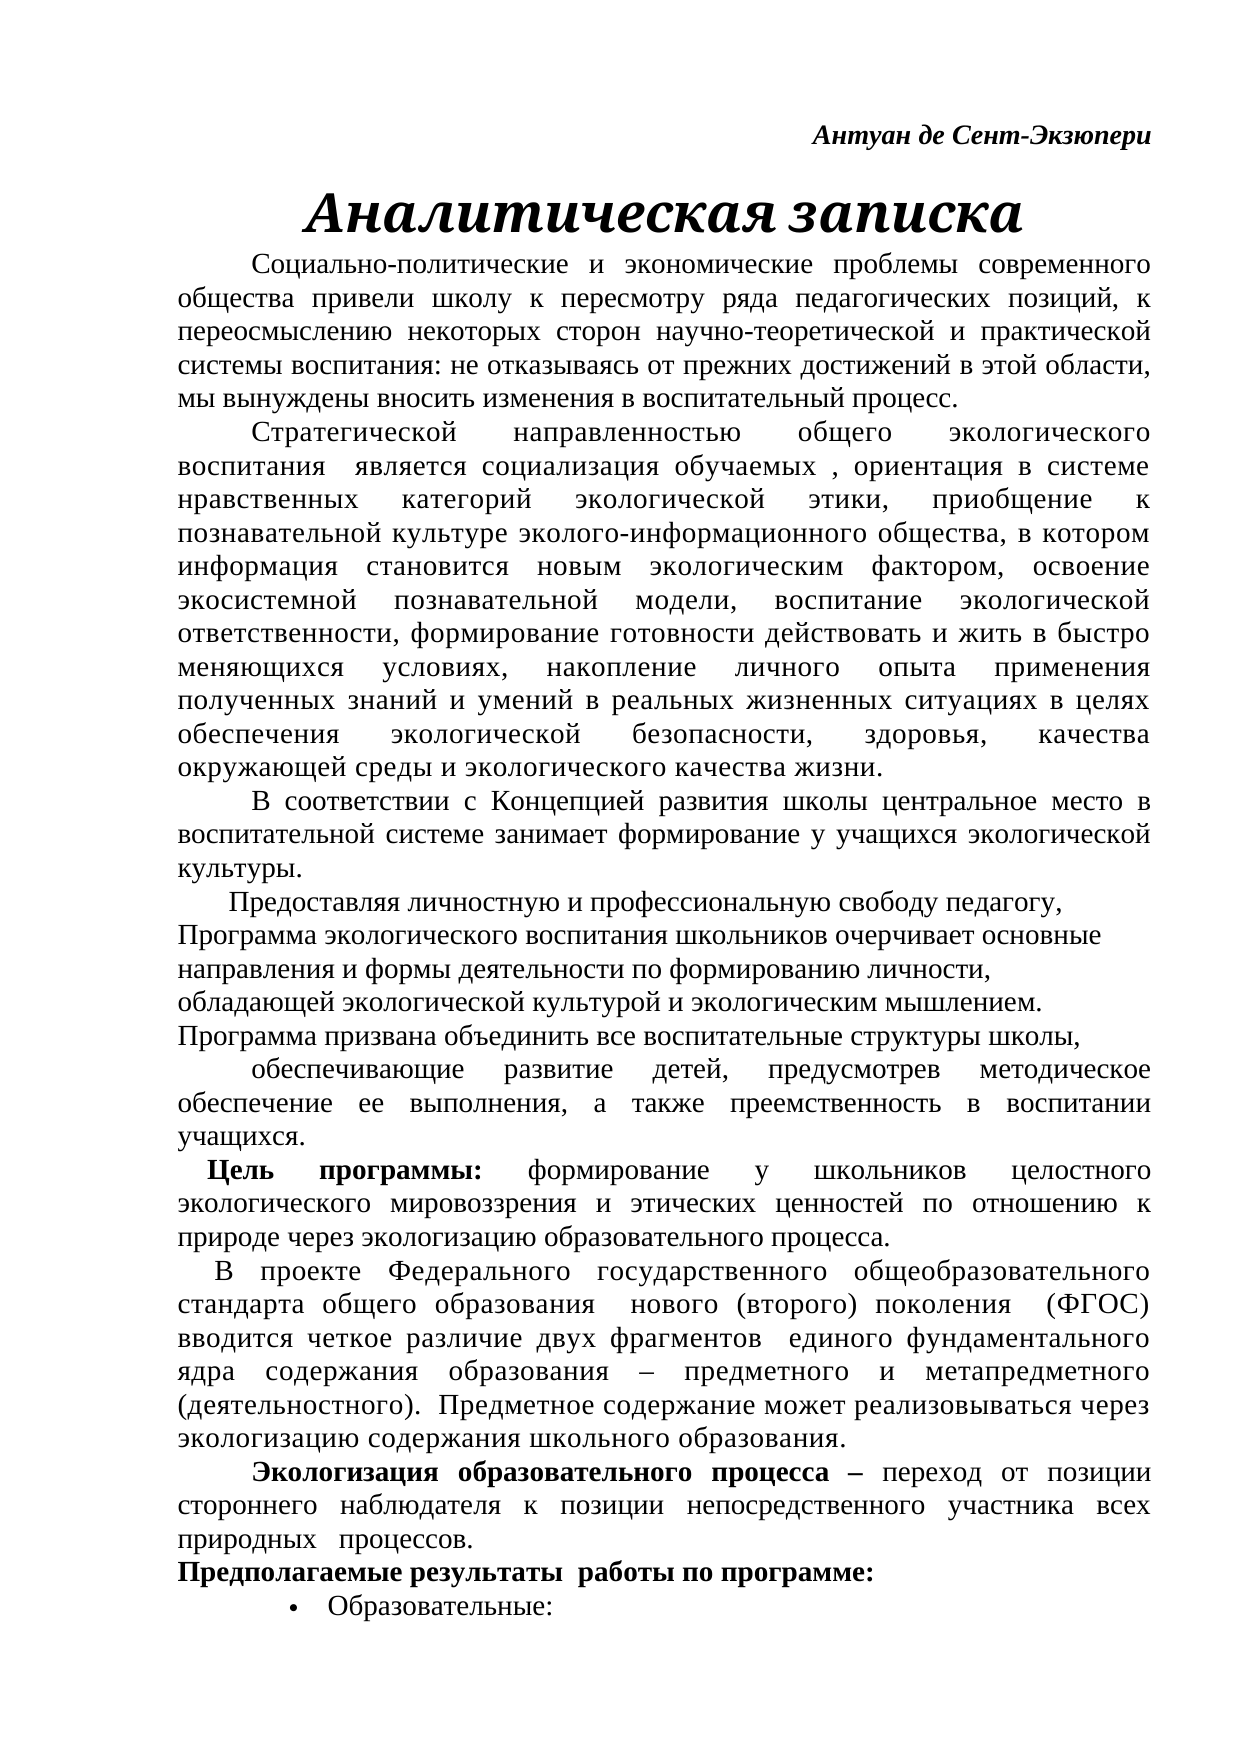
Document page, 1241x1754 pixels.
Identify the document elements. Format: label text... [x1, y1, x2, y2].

text Социально-политические и экономические проблемы современного общества привели школу к пересмотру ряда педагогических позиций, к переосмыслению некоторых сторон научно-теоретической и практической системы воспитания: не отказываясь от прежних достижений в этой области, мы вынуждены вносить изменения в воспитательный процесс. [177, 246, 1152, 414]
text Предполагаемые результаты работы по программе: [177, 1554, 1152, 1588]
text Антуан де Сент-Экзюпери [177, 118, 1152, 151]
text Экологизация образовательного процесса – переход от позиции стороннего наблюдателя к позиции непосредственного участника всех природных процессов. [177, 1454, 1152, 1554]
text В соответствии с Концепцией развития школы центральное место в воспитательной системе занимает формирование у учащихся экологической культуры. [177, 783, 1152, 884]
text Стратегической направленностью общего экологического воспитания является социализация обучаемых , ориентация в системе нравственных категорий экологической этики, приобщение к познавательной культуре эколого-информационного общества, в котором информация становится новым экологическим фактором, освоение экосистемной познавательной модели, воспитание экологической ответственности, формирование готовности действовать и жить в быстро меняющихся условиях, накопление личного опыта применения полученных знаний и умений в реальных жизненных ситуациях в целях обеспечения экологической безопасности, здоровья, качества окружающей среды и экологического качества жизни. [177, 414, 1152, 783]
text Цель программы: формирование у школьников целостного экологического мировоззрения и этических ценностей по отношению к природе через экологизацию образовательного процесса. [177, 1152, 1152, 1253]
list Образовательные: [290, 1588, 1152, 1622]
text В проекте Федерального государственного общеобразовательного стандарта общего образования нового (второго) поколения (ФГОС) вводится четкое различие двух фрагментов единого фундаментального ядра содержания образования – предметного и метапредметного (деятельностного). Предметное содержание может реализовываться через экологизацию содержания школьного образования. [177, 1253, 1152, 1454]
text Предоставляя личностную и профессиональную свободу педагогу, Программа экологического воспитания школьников очерчивает основные направления и формы деятельности по формированию личности, обладающей экологической культурой и экологическим мышлением. Программа призвана объединить все воспитательные структуры школы, [177, 884, 1152, 1051]
text обеспечивающие развитие детей, предусмотрев методическое обеспечение ее выполнения, а также преемственность в воспитании учащихся. [177, 1051, 1152, 1152]
text Аналитическая записка [177, 184, 1152, 246]
